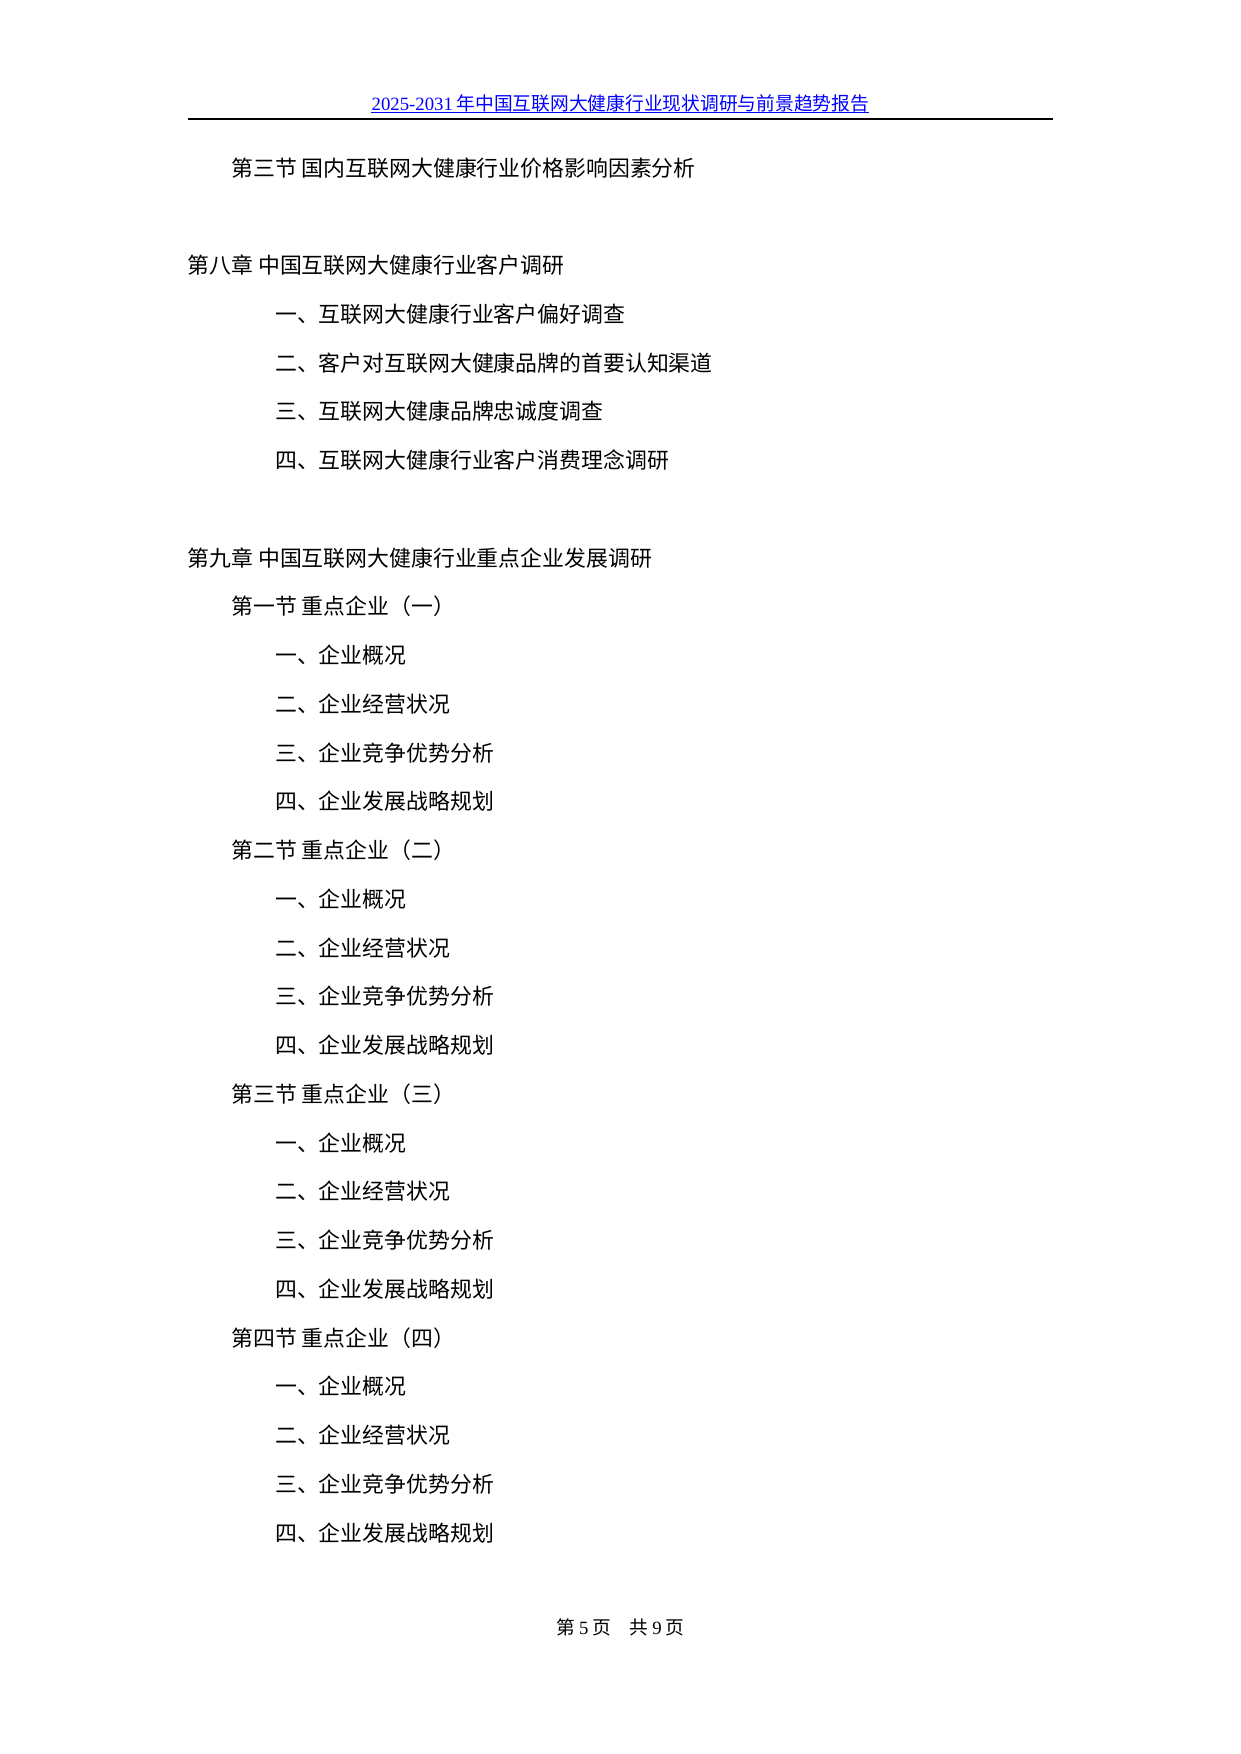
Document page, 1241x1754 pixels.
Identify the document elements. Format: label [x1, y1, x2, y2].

text [187, 150, 1053, 1548]
